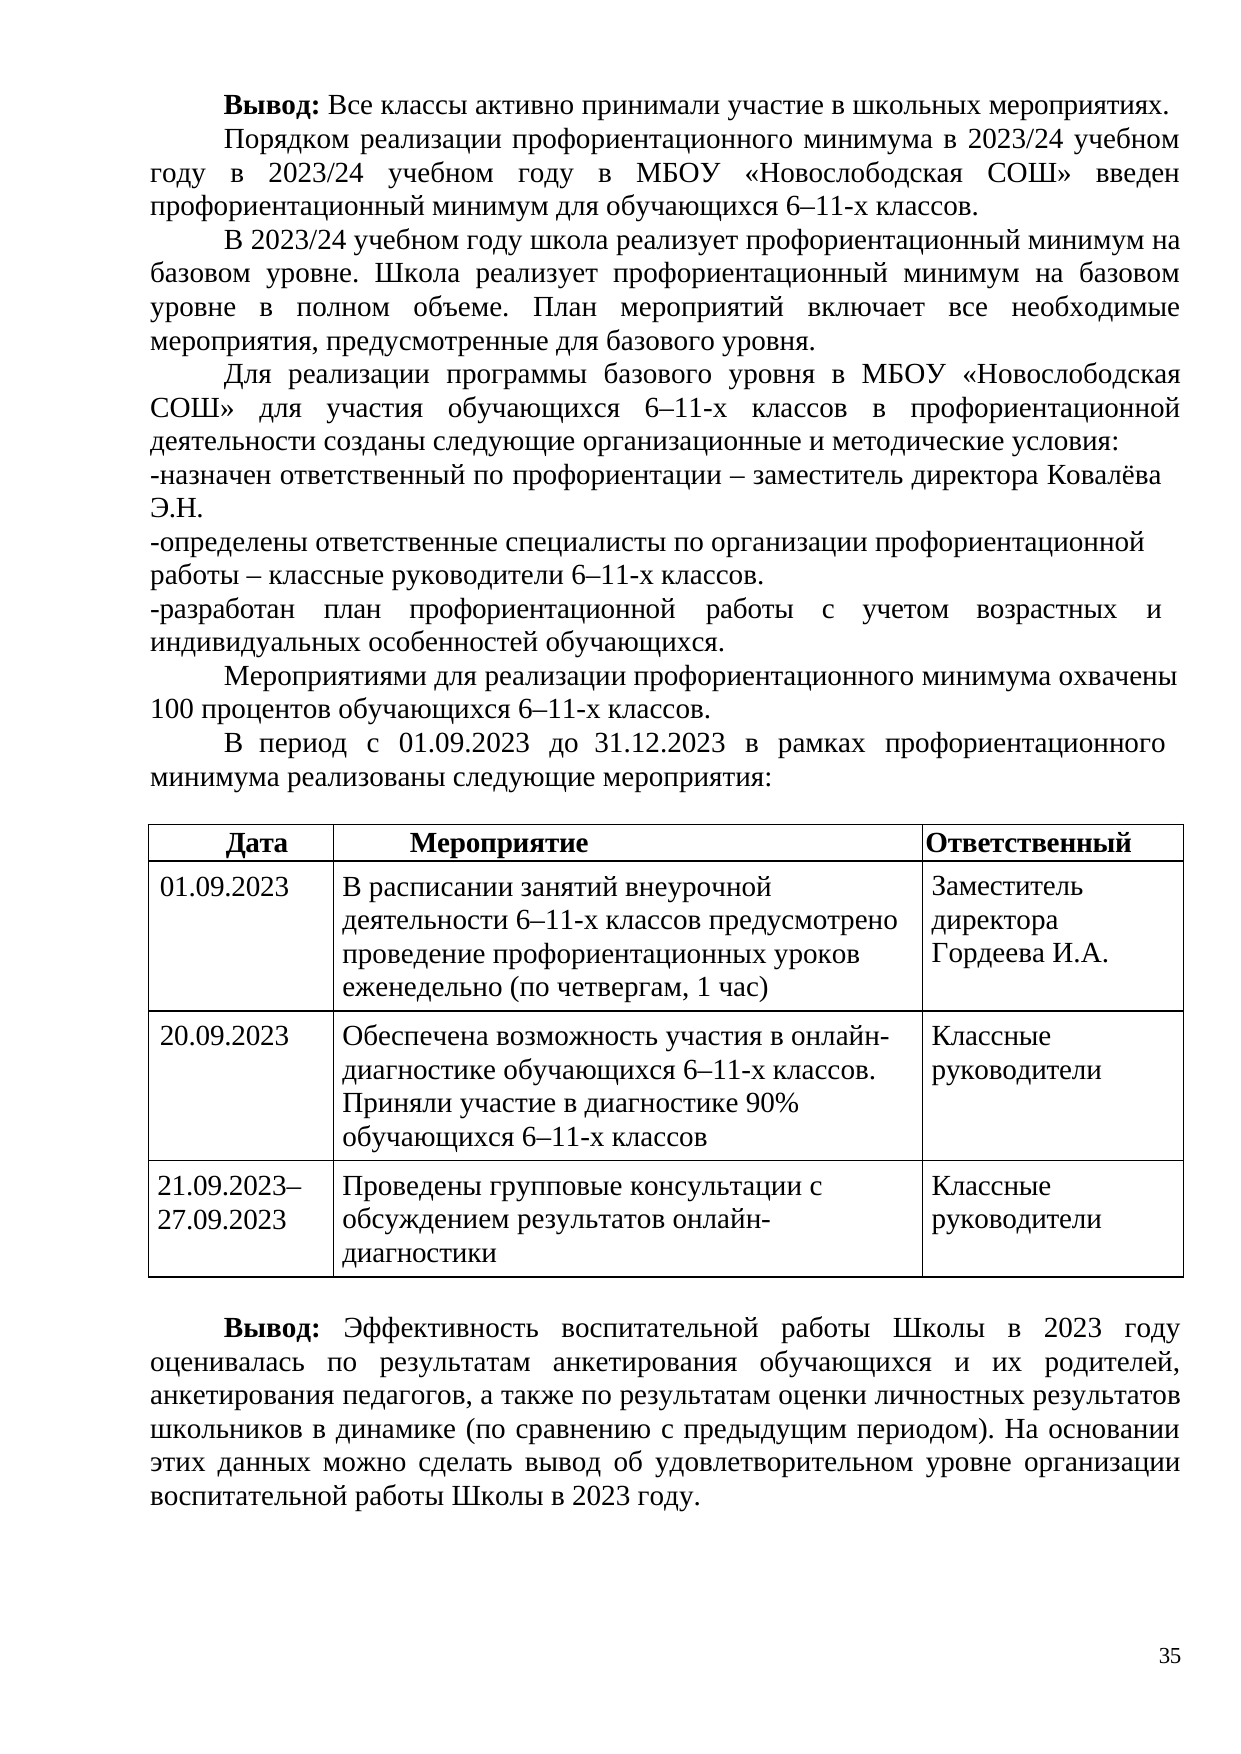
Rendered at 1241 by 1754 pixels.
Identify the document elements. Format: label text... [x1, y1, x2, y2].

table_header Мероприятие [334, 825, 922, 860]
text Порядком реализации профориентационного минимума в 2023/24 учебном году в 2023/24 учебном году в МБОУ «Новослободская СОШ» введен профориентационный минимум для обучающихся 6–11-х классов. [150, 121, 1181, 222]
table_cell 20.09.2023 [149, 1012, 333, 1160]
table_cell 21.09.2023– 27.09.2023 [149, 1161, 333, 1276]
text В 2023/24 учебном году школа реализует профориентационный минимум на базовом уровне. Школа реализует профориентационный минимум на базовом уровне в полном объеме. План мероприятий включает все необходимые мероприятия, предусмотренные для базового уровня. [150, 222, 1181, 356]
text Для реализации программы базового уровня в МБОУ «Новослободская СОШ» для участия обучающихся 6–11-х классов в профориентационной деятельности созданы следующие организационные и методические условия: [150, 356, 1181, 457]
table_cell Проведены групповые консультации с обсуждением результатов онлайн- диагностики [334, 1161, 922, 1276]
table_cell Классные руководители [923, 1161, 1183, 1276]
table_header Дата [149, 825, 333, 860]
text В период с 01.09.2023 до 31.12.2023 в рамках профориентационного минимума реализованы следующие мероприятия: [150, 725, 1182, 792]
table_header Ответственный [923, 825, 1183, 860]
table_cell Обеспечена возможность участия в онлайн- диагностике обучающихся 6–11-х классов. Приняли участие в диагностике 90% обучающихся 6–11-х классов [334, 1012, 922, 1160]
table_cell В расписании занятий внеурочной деятельности 6–11-х классов предусмотрено проведение профориентационных уроков еженедельно (по четвергам, 1 час) [334, 862, 922, 1010]
table_cell Заместитель директора Гордеева И.А. [923, 862, 1183, 1010]
text -определены ответственные специалисты по организации профориентационной работы – классные руководители 6–11-х классов. [150, 524, 1182, 591]
table_cell Классные руководители [923, 1012, 1183, 1160]
text Вывод: Эффективность воспитательной работы Школы в 2023 году оценивалась по результатам анкетирования обучающихся и их родителей, анкетирования педагогов, а также по результатам оценки личностных результатов школьников в динамике (по сравнению с предыдущим периодом). На основании этих данных можно сделать вывод об удовлетворительном уровне организации воспитательной работы Школы в 2023 году. [150, 1310, 1181, 1511]
text -назначен ответственный по профориентации – заместитель директора Ковалёва Э.Н. [150, 457, 1162, 524]
text Мероприятиями для реализации профориентационного минимума охвачены 100 процентов обучающихся 6–11-х классов. [150, 658, 1182, 725]
table_cell 01.09.2023 [149, 862, 333, 1010]
text -разработан план профориентационной работы с учетом возрастных и индивидуальных особенностей обучающихся. [150, 591, 1162, 658]
text Вывод: Все классы активно принимали участие в школьных мероприятиях. [223, 88, 1215, 121]
